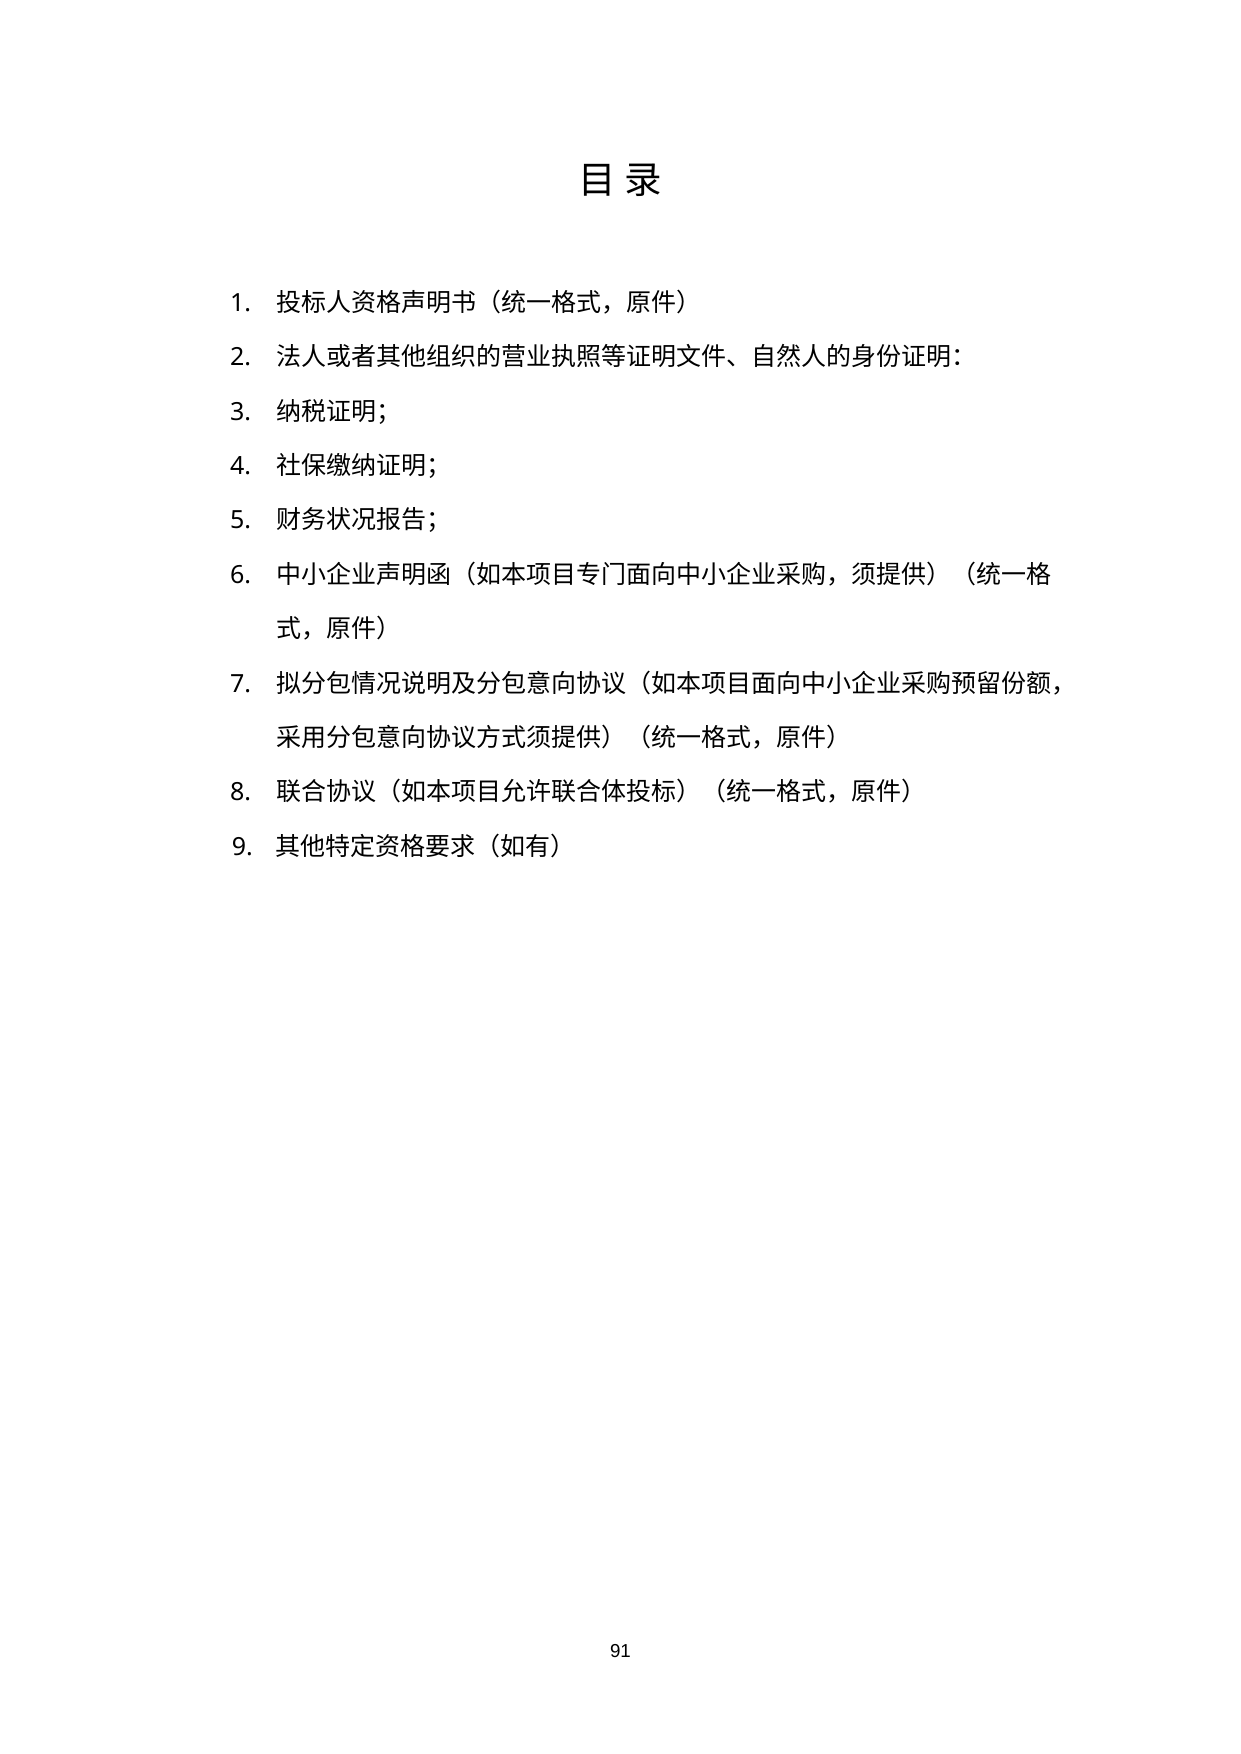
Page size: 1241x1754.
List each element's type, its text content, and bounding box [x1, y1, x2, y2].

list 联合协议（如本项目允许联合体投标）（统一格式，原件） [230, 772, 1053, 808]
list 投标人资格声明书（统一格式，原件） [230, 282, 1053, 319]
list 拟分包情况说明及分包意向协议（如本项目面向中小企业采购预留份额，采用分包意向协议方式须提供）（统一格式，原件） [230, 663, 1053, 754]
text 目 录 [187, 150, 1053, 204]
list 中小企业声明函（如本项目专门面向中小企业采购，须提供）（统一格式，原件） [230, 554, 1053, 645]
list 法人或者其他组织的营业执照等证明文件、自然人的身份证明： [230, 337, 1053, 373]
list 纳税证明； [230, 391, 1053, 427]
list 社保缴纳证明； [230, 446, 1053, 482]
list 其他特定资格要求（如有） [232, 826, 1053, 862]
list 财务状况报告； [230, 500, 1053, 536]
